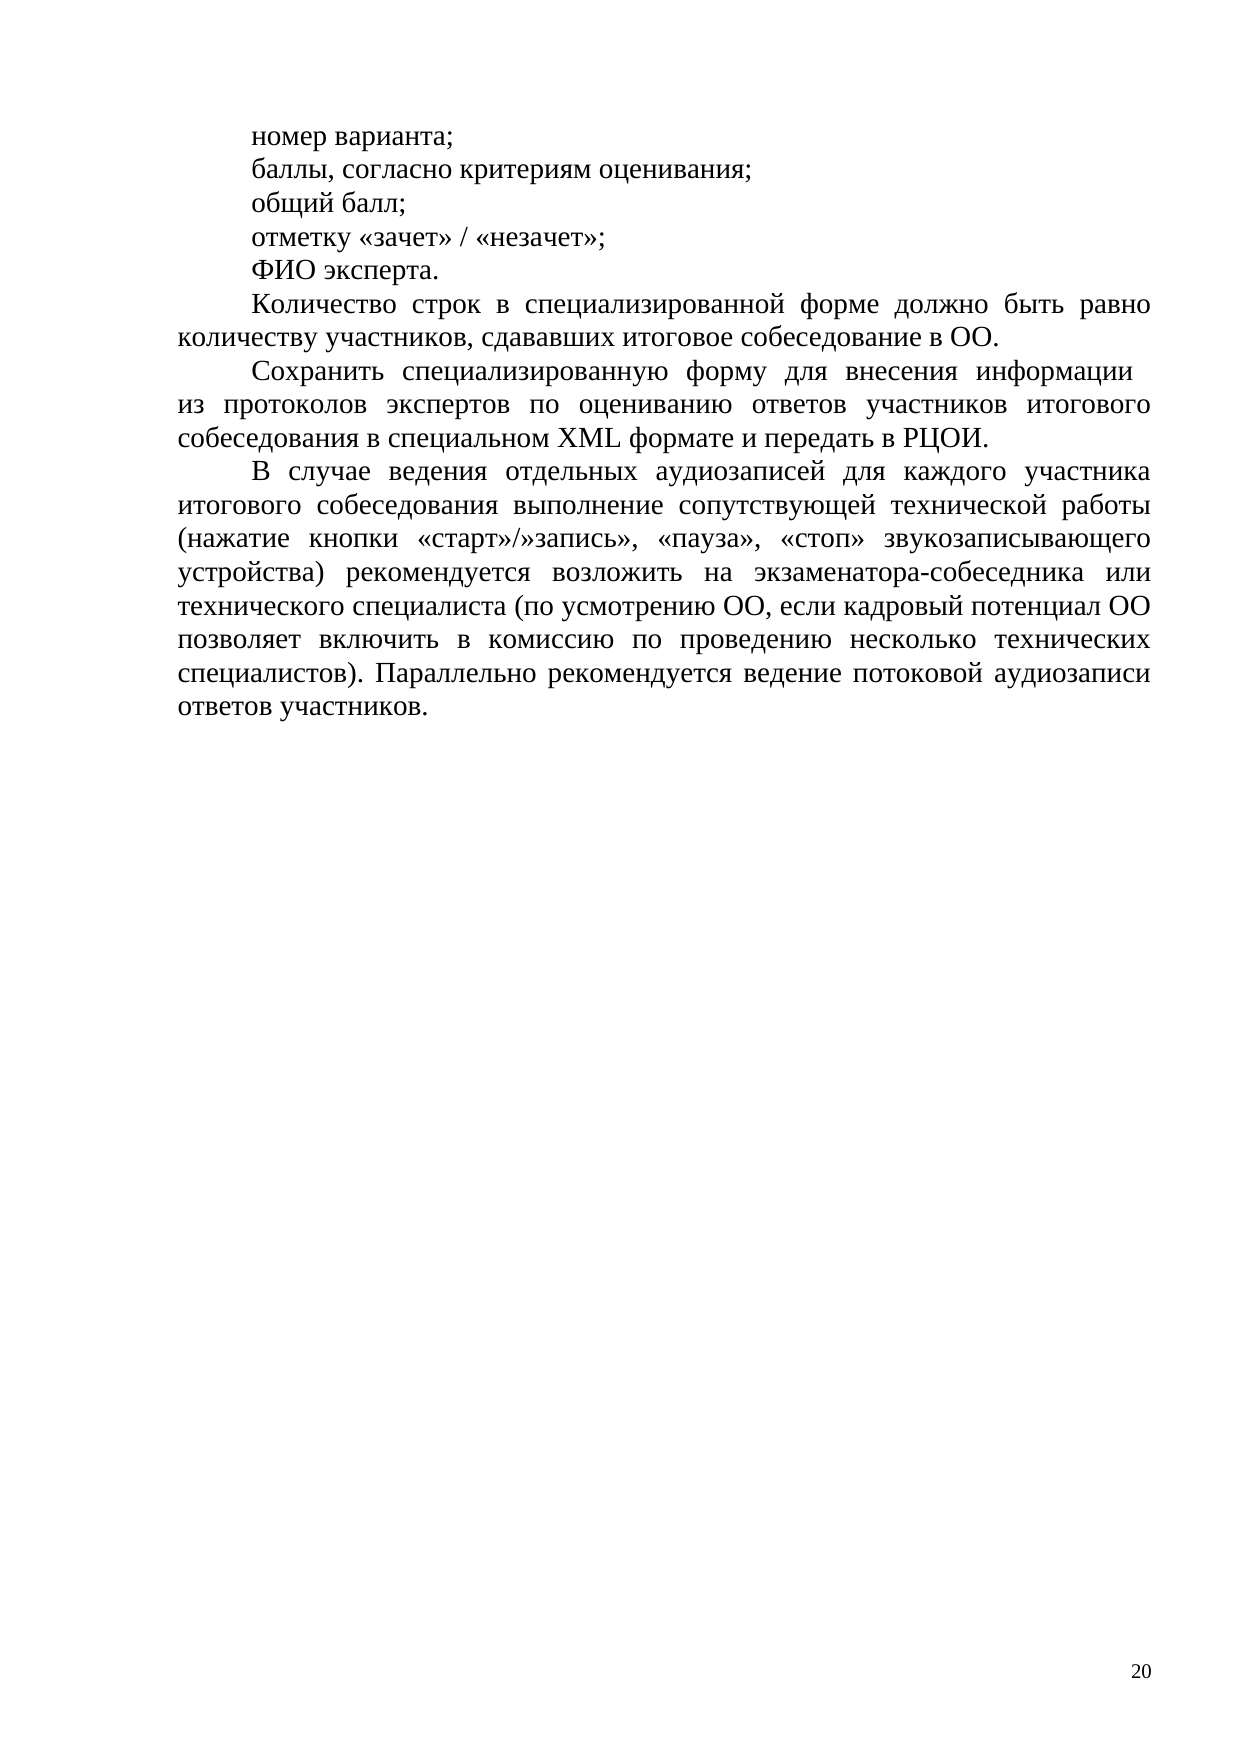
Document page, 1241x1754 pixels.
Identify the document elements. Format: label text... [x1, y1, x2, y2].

text В случае ведения отдельных аудиозаписей для каждого участника итогового собеседования выполнение сопутствующей технической работы (нажатие кнопки «старт»/»запись», «пауза», «стоп» звукозаписывающего устройства) рекомендуется возложить на экзаменатора-собеседника или технического специалиста (по усмотрению ОО, если кадровый потенциал ОО позволяет включить в комиссию по проведению несколько технических специалистов). Параллельно рекомендуется ведение потоковой аудиозаписи ответов участников. [177, 453, 1152, 722]
text ФИО эксперта. [177, 252, 1152, 286]
text Количество строк в специализированной форме должно быть равно количеству участников, сдававших итоговое собеседование в ОО. [177, 286, 1152, 353]
text номер варианта; [177, 118, 1152, 152]
text баллы, согласно критериям оценивания; [177, 152, 1152, 185]
text Сохранить специализированную форму для внесения информации из протоколов экспертов по оцениванию ответов участников итогового собеседования в специальном XML формате и передать в РЦОИ. [177, 353, 1152, 453]
text отметку «зачет» / «незачет»; [177, 219, 1152, 252]
text общий балл; [177, 185, 1152, 219]
